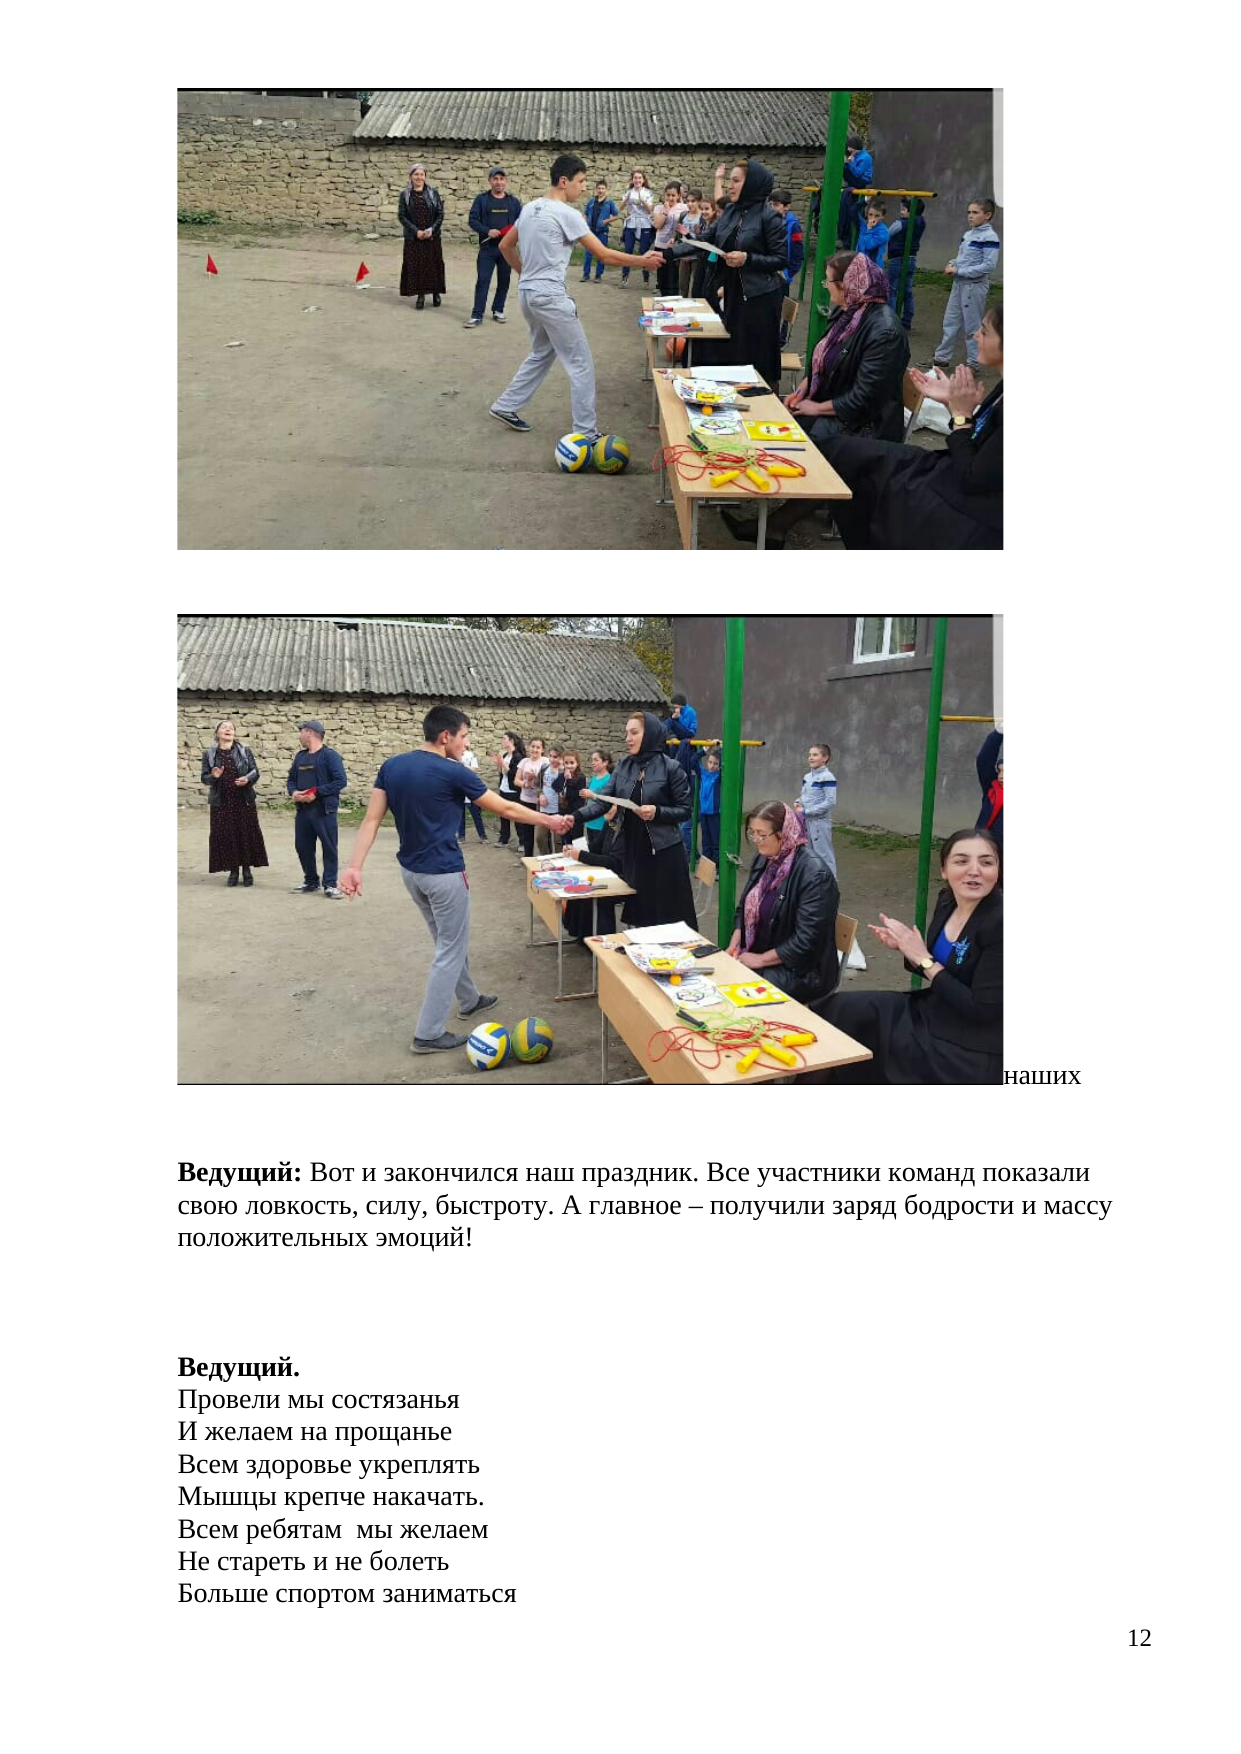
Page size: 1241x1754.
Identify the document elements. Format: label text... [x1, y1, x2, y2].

text Ведущий. [177, 1350, 1152, 1382]
text И желаем на прощанье [177, 1414, 1152, 1447]
text Не стареть и не болеть [177, 1544, 1152, 1576]
picture [177, 88, 1004, 550]
text Больше спортом заниматься [177, 1576, 1152, 1609]
text Мышцы крепче накачать. [177, 1479, 1152, 1512]
text Ведущий: Вот и закончился наш праздник. Все участники команд показали свою ловкость, силу, быстроту. А главное – получили заряд бодрости и массу положительных эмоций! [177, 1155, 1152, 1252]
text Всем здоровье укреплять [177, 1447, 1152, 1479]
picture [177, 614, 1004, 1085]
text Всем ребятам мы желаем [177, 1512, 1152, 1544]
text Провели мы состязанья [177, 1382, 1152, 1414]
